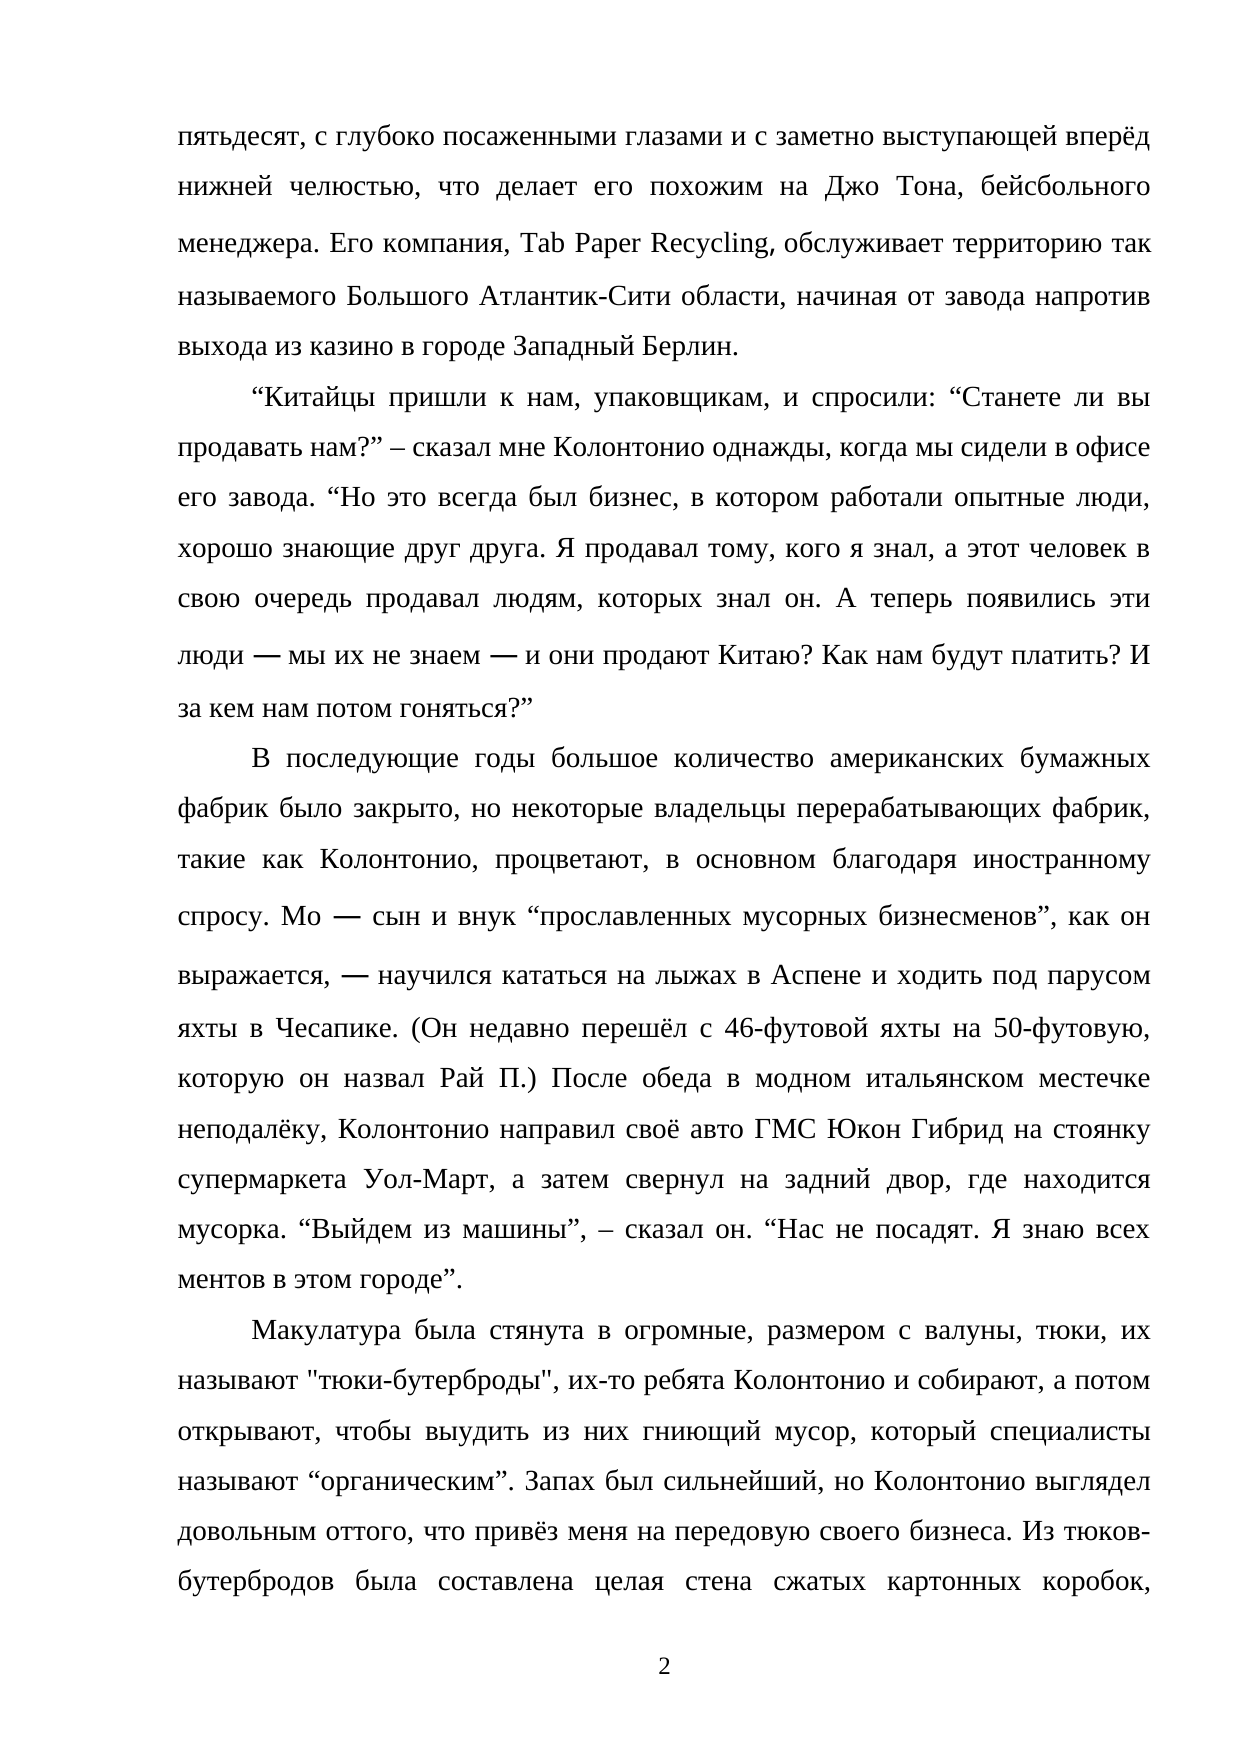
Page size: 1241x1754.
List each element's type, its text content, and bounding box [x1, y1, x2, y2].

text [177, 1312, 1152, 1597]
text В последующие годы большое количество американских бумажных фабрик было закрыто, но некоторые владельцы перерабатывающих фабрик, такие как Колонтонио, процветают, в основном благодаря иностранному спросу. Мо — сын и внук “прославленных мусорных бизнесменов”, как он выражается, — научился кататься на лыжах в Аспене и ходить под парусом яхты в Чесапике. (Он недавно перешёл с 46-футовой яхты на 50-футовую, которую он назвал Рай П.) После обеда в модном итальянском местечке неподалёку, Колонтонио направил своё авто ГМС Юкон Гибрид на стоянку супермаркета Уол-Март, а затем свернул на задний двор, где находится мусорка. “Выйдем из машины”, – сказал он. “Нас не посадят. Я знаю всех ментов в этом городе”. [177, 740, 1152, 1295]
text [177, 118, 1152, 362]
text “Китайцы пришли к нам, упаковщикам, и спросили: “Станете ли вы продавать нам?” – сказал мне Колонтонио однажды, когда мы сидели в офисе его завода. “Но это всегда был бизнес, в котором работали опытные люди, хорошо знающие друг друга. Я продавал тому, кого я знал, а этот человек в свою очередь продавал людям, которых знал он. А теперь появились эти люди — мы их не знаем — и они продают Китаю? Как нам будут платить? И за кем нам потом гоняться?” [177, 379, 1152, 723]
